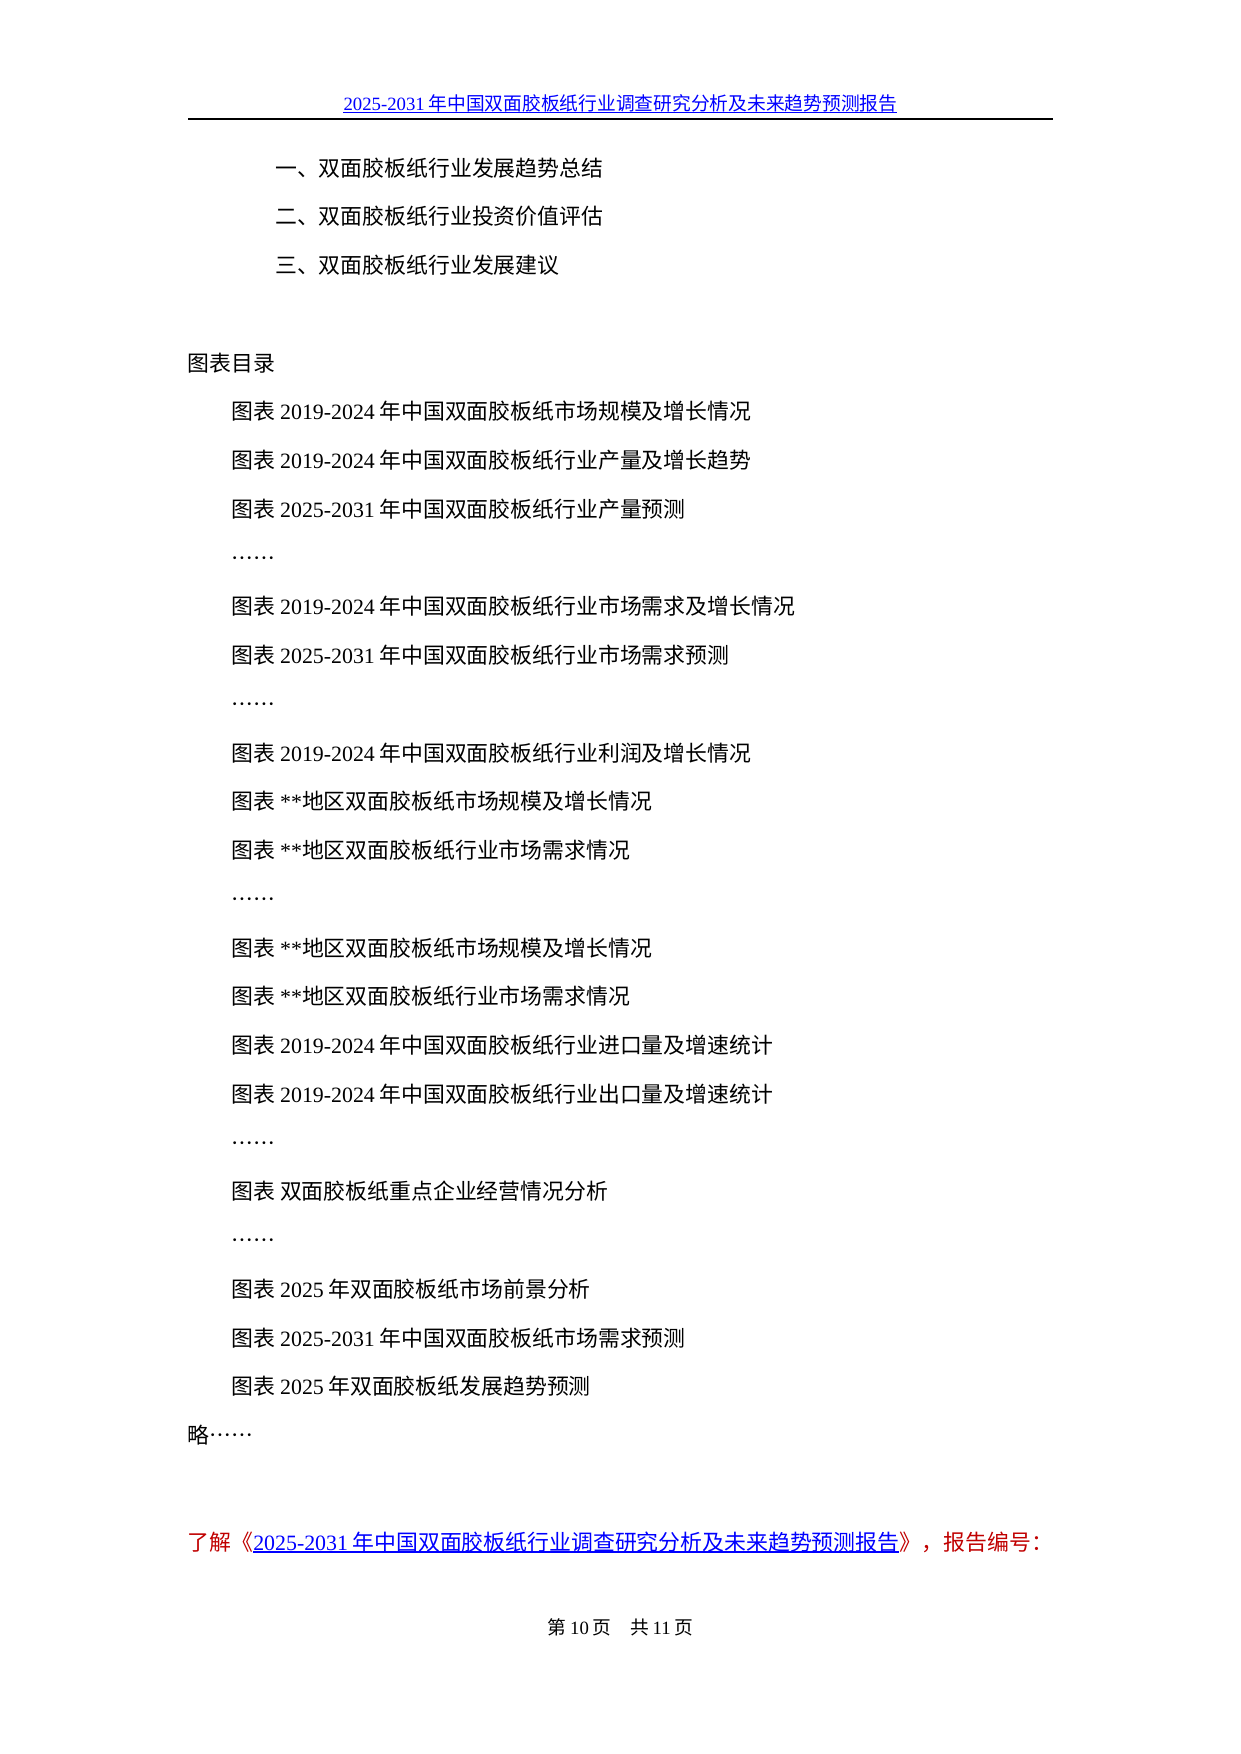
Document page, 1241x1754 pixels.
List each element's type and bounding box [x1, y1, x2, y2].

text [187, 1524, 1053, 1557]
text [187, 150, 1053, 1450]
